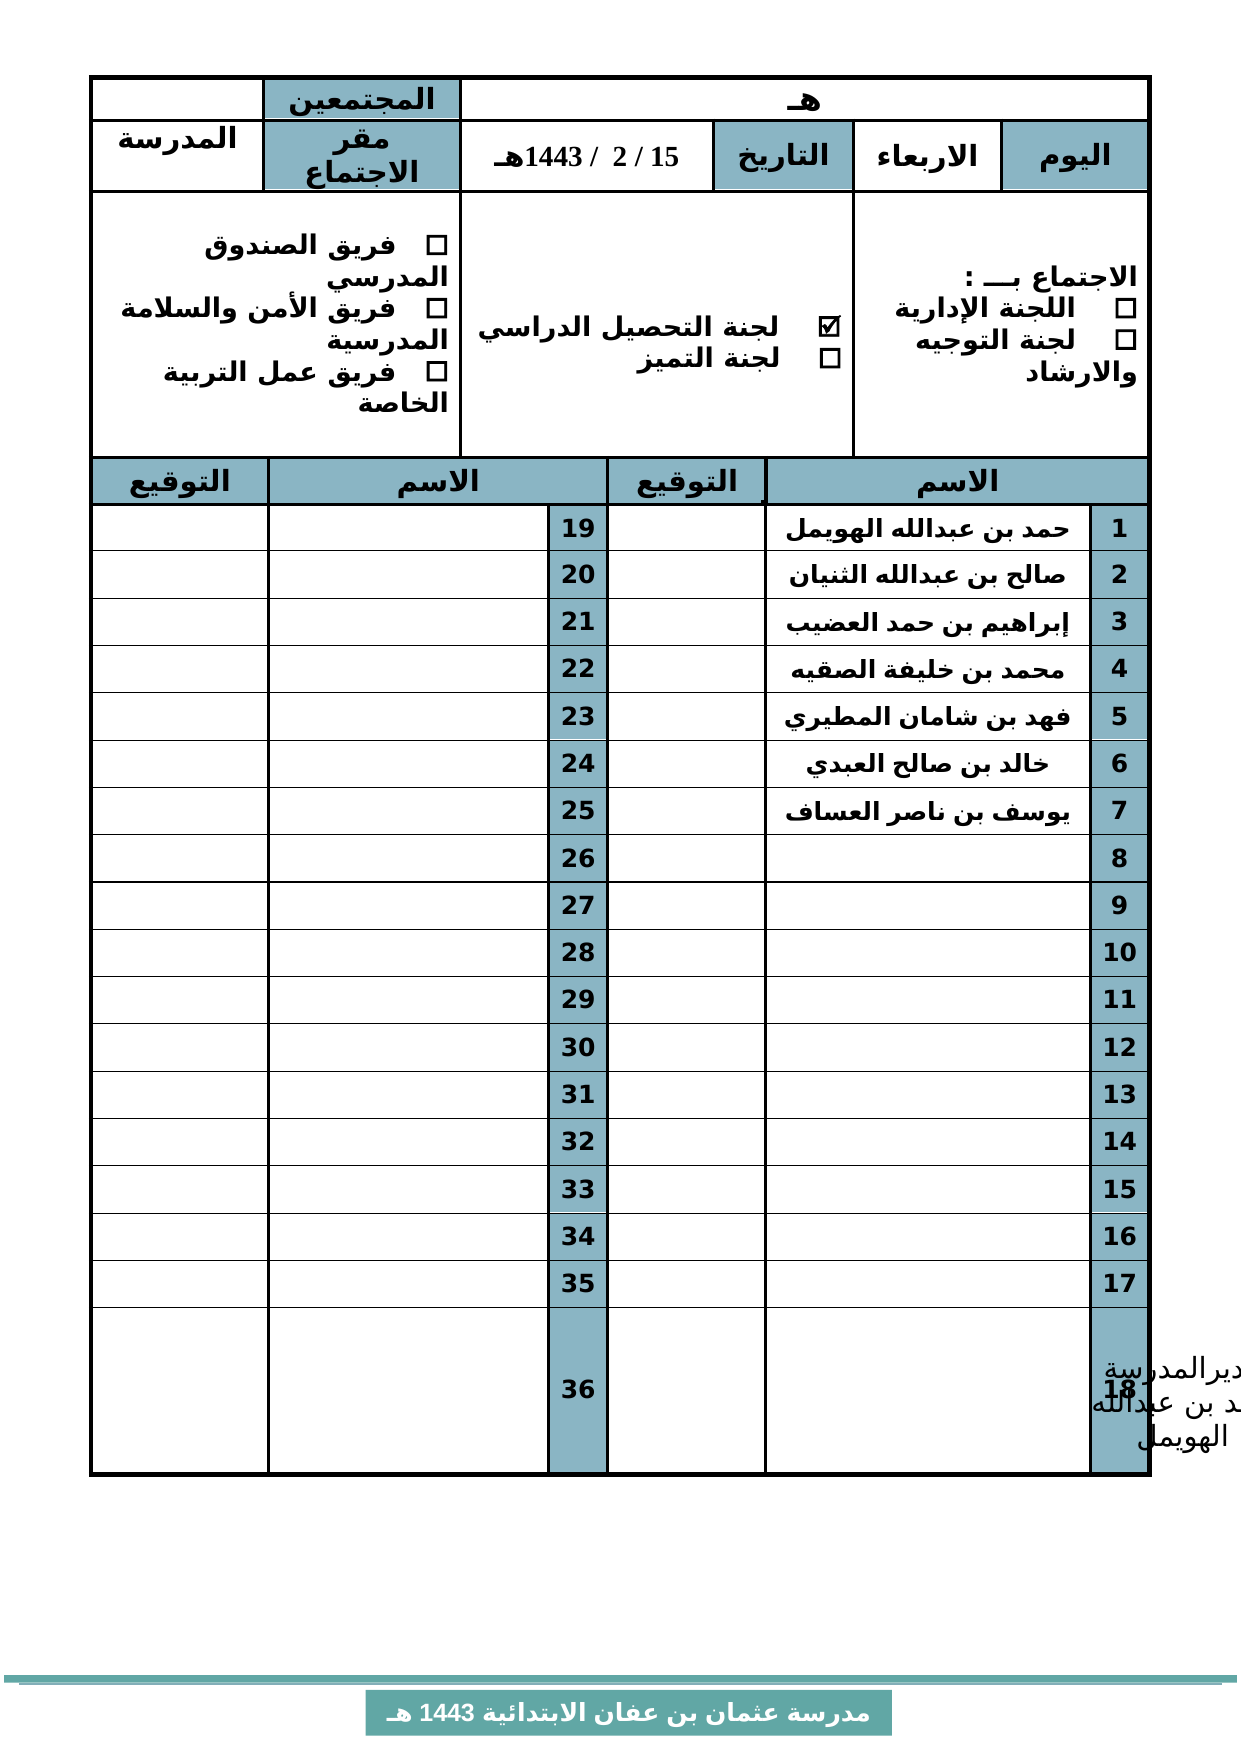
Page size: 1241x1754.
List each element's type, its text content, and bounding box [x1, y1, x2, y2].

table_cell 14 [1092, 1119, 1147, 1165]
table_cell 7 [1092, 788, 1147, 834]
table_cell [767, 1214, 1089, 1260]
table_cell [609, 506, 764, 550]
table_cell 28 [550, 930, 606, 976]
table_cell [270, 930, 547, 976]
table_cell الاجتماع بـــ : اللجنة الإدارية لجنة التوجيه والارشاد [855, 193, 1147, 456]
table_cell [93, 977, 267, 1023]
table_cell 4 [1092, 646, 1147, 692]
table_cell [270, 1024, 547, 1071]
table_cell 36 [550, 1308, 606, 1472]
table_cell لجنة التحصيل الدراسي لجنة التميز [462, 193, 852, 456]
table_cell 19 [550, 506, 606, 550]
table_cell [270, 646, 547, 692]
table_cell [93, 1119, 267, 1165]
table_cell 32 [550, 1119, 606, 1165]
table_cell 29 [550, 977, 606, 1023]
table_cell التوقيع [93, 459, 267, 503]
table_cell [767, 1072, 1089, 1118]
table_cell 13 [1092, 1072, 1147, 1118]
table_cell يوسف بن ناصر العساف [767, 788, 1089, 834]
table_cell [767, 1308, 1089, 1472]
table_cell مقر الاجتماع [265, 122, 459, 189]
table_cell [93, 599, 267, 645]
table_cell [270, 1072, 547, 1118]
table_cell صالح بن عبدالله الثنيان [767, 551, 1089, 598]
table_cell 5 [1092, 693, 1147, 739]
table_cell 9 [1092, 883, 1147, 929]
table_cell [609, 1072, 764, 1118]
table_cell 10 [1092, 930, 1147, 976]
table_cell [270, 741, 547, 787]
table_cell [93, 741, 267, 787]
table_cell [609, 883, 764, 929]
table_cell [93, 551, 267, 598]
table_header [462, 80, 1147, 118]
table_cell 25 [550, 788, 606, 834]
table_cell [270, 977, 547, 1023]
table_cell الاسم [768, 459, 1147, 503]
table_cell [609, 1119, 764, 1165]
table_cell 22 [550, 646, 606, 692]
table_cell [609, 551, 764, 598]
table_cell 2 [1092, 551, 1147, 598]
table_cell حمد بن عبدالله الهويمل [767, 506, 1089, 550]
table_cell [609, 977, 764, 1023]
table_cell 33 [550, 1166, 606, 1212]
table_cell [93, 693, 267, 739]
table_cell [93, 788, 267, 834]
table_cell [270, 599, 547, 645]
table_cell 18 [1092, 1308, 1147, 1472]
table_cell [609, 741, 764, 787]
table_cell [609, 835, 764, 881]
table_cell 11 [1092, 977, 1147, 1023]
table_cell [93, 1024, 267, 1071]
table_cell [609, 788, 764, 834]
table_cell [767, 1024, 1089, 1071]
table_cell 12 [1092, 1024, 1147, 1071]
table_cell 15 [1092, 1166, 1147, 1212]
table_cell [270, 1261, 547, 1307]
table_header عدد المجتمعين [265, 80, 459, 118]
table_cell 23 [550, 693, 606, 739]
table_cell [767, 930, 1089, 976]
table_cell [93, 1072, 267, 1118]
table_cell [609, 1214, 764, 1260]
table_cell [767, 1166, 1089, 1212]
table_cell 21 [550, 599, 606, 645]
table_cell فريق الصندوق المدرسي فريق الأمن والسلامة المدرسية فريق عمل التربية الخاصة [93, 193, 459, 456]
table_cell [609, 646, 764, 692]
table_cell [93, 1261, 267, 1307]
table_cell [270, 788, 547, 834]
table_cell [270, 1119, 547, 1165]
table_cell 20 [550, 551, 606, 598]
table_cell محمد بن خليفة الصقيه [767, 646, 1089, 692]
table_cell [93, 1308, 267, 1472]
table_cell [93, 646, 267, 692]
table_cell المدرسة [93, 122, 262, 189]
table_cell 15 / 2 / 1443هـ [462, 122, 712, 189]
table_cell 1 [1092, 506, 1147, 550]
table_cell 30 [550, 1024, 606, 1071]
table_cell الاربعاء [855, 122, 1000, 189]
table_cell 16 [1092, 1214, 1147, 1260]
table_cell [609, 693, 764, 739]
table_cell [93, 883, 267, 929]
table_cell 35 [550, 1261, 606, 1307]
table_cell 6 [1092, 741, 1147, 787]
table_cell 8 [1092, 835, 1147, 881]
table_cell [767, 977, 1089, 1023]
table_cell [270, 506, 547, 550]
table_cell [609, 1166, 764, 1212]
table_cell 34 [550, 1214, 606, 1260]
table_cell التاريخ [715, 122, 852, 189]
table_cell [270, 693, 547, 739]
table_cell التوقيع [609, 459, 764, 503]
table_cell [609, 599, 764, 645]
table_cell 3 [1092, 599, 1147, 645]
table_cell [767, 1261, 1089, 1307]
table_cell اليوم [1003, 122, 1147, 189]
table_cell إبراهيم بن حمد العضيب [767, 599, 1089, 645]
table_cell [93, 506, 267, 550]
table_cell الاسم [270, 459, 606, 503]
table_cell [93, 1166, 267, 1212]
table_cell 31 [550, 1072, 606, 1118]
table_cell [767, 835, 1089, 881]
table_cell [270, 551, 547, 598]
table_cell 17 [1092, 1261, 1147, 1307]
table_cell [609, 1024, 764, 1071]
table_cell [767, 883, 1089, 929]
table_cell [270, 1214, 547, 1260]
table_cell 27 [550, 883, 606, 929]
table_cell 24 [550, 741, 606, 787]
table_cell [270, 835, 547, 881]
table_header 7 [93, 80, 262, 118]
table_cell [609, 1308, 764, 1472]
table_cell [270, 883, 547, 929]
table_cell [609, 1261, 764, 1307]
table_cell خالد بن صالح العبدي [767, 741, 1089, 787]
table_cell [767, 1119, 1089, 1165]
table_cell 26 [550, 835, 606, 881]
table_cell [609, 930, 764, 976]
table_cell [93, 1214, 267, 1260]
table_cell [93, 930, 267, 976]
table_cell [270, 1166, 547, 1212]
table_cell [270, 1308, 547, 1472]
table_cell [93, 835, 267, 881]
table_cell فهد بن شامان المطيري [767, 693, 1089, 739]
